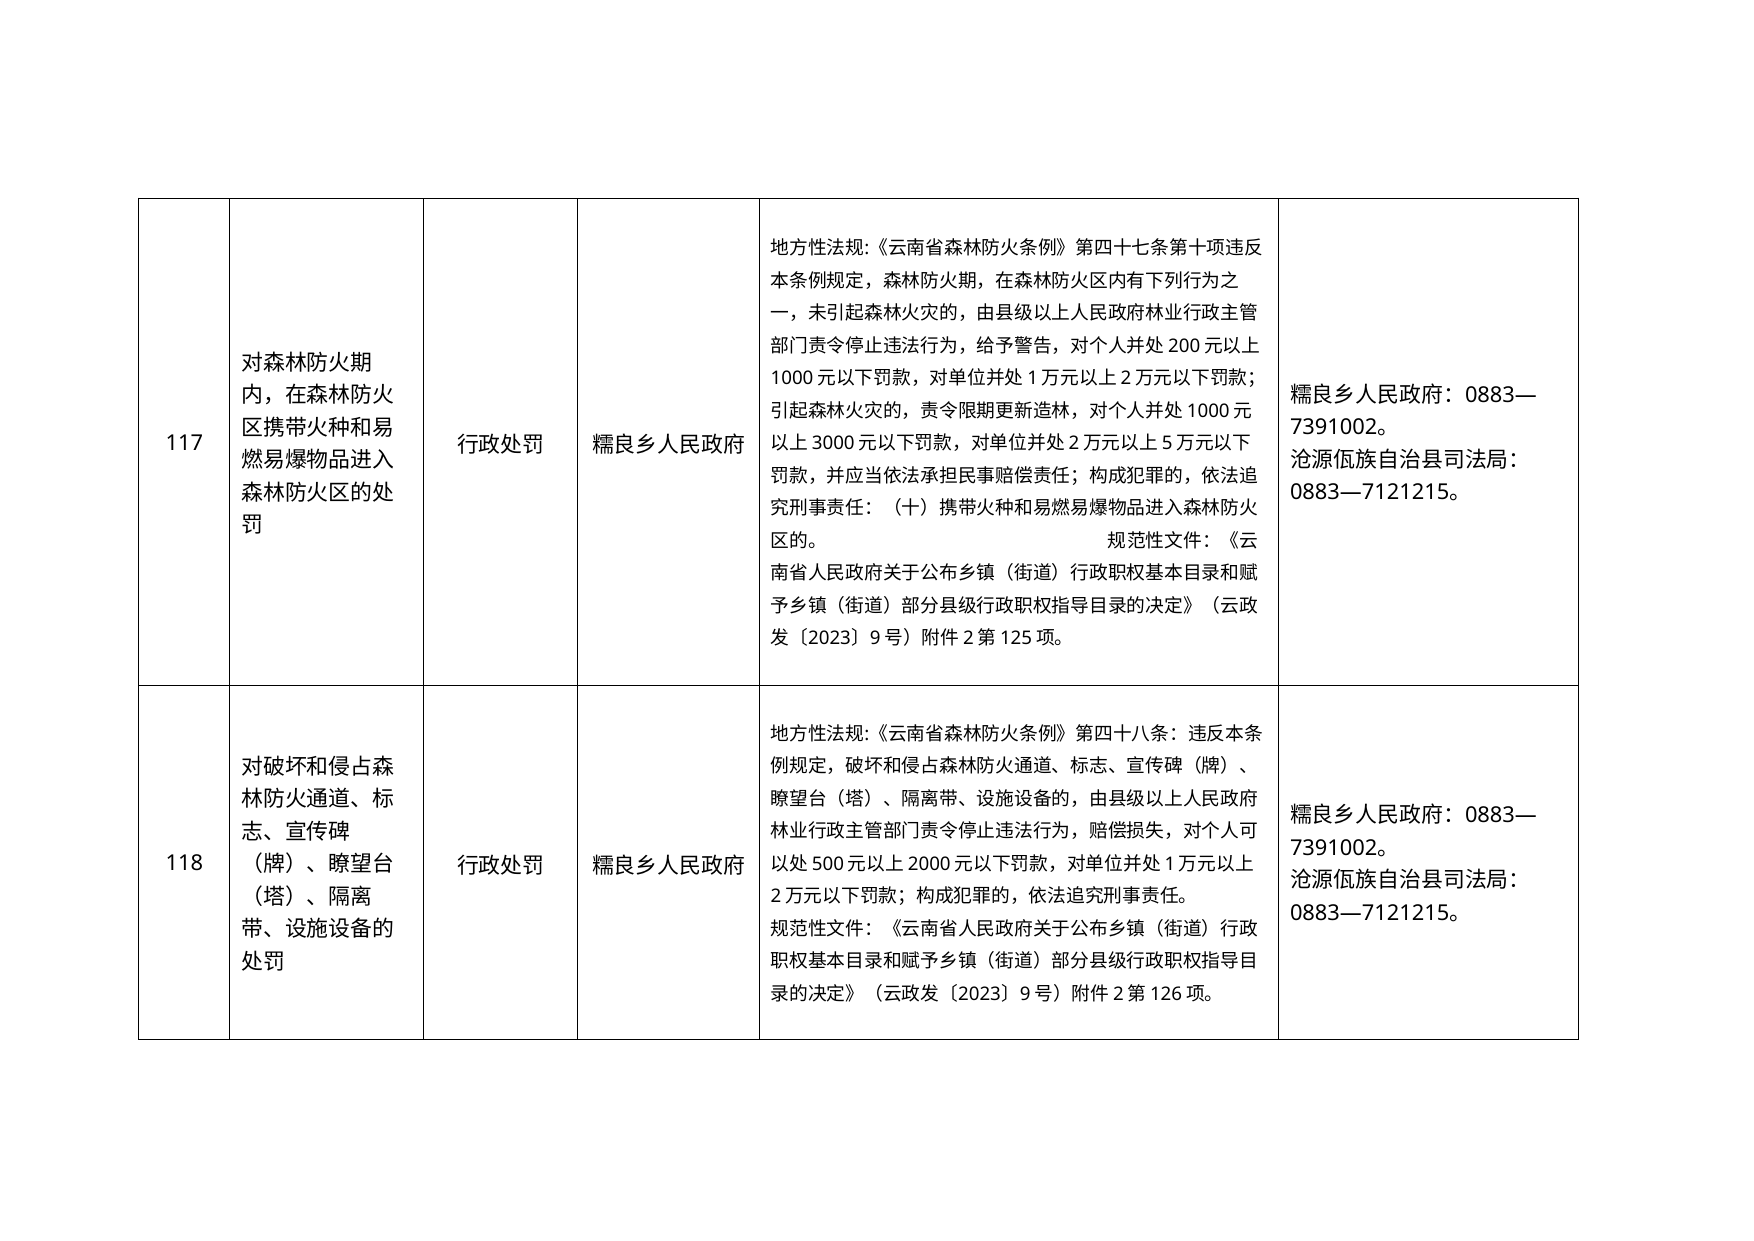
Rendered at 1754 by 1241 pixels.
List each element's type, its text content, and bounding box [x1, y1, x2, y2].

table_cell 对森林防火期内，在森林防火区携带火种和易燃易爆物品进入森林防火区的处罚 [230, 199, 423, 684]
table_cell 地方性法规:《云南省森林防火条例》第四十八条：违反本条例规定，破坏和侵占森林防火通道、标志、宣传碑（牌）、瞭望台（塔）、隔离带、设施设备的，由县级以上人民政府林业行政主管部门责令停止违法行为，赔偿损失，对个人可以处500元以上2000元以下罚款，对单位并处1万元以上2万元以下罚款；构成犯罪的，依法追究刑事责任。 规范性文件：《云南省人民政府关于公布乡镇（街道）行政职权基本目录和赋予乡镇（街道）部分县级行政职权指导目录的决定》（云政发〔2023〕9号）附件2第126项。 [760, 686, 1278, 1038]
table_cell 对破坏和侵占森林防火通道、标志、宣传碑（牌）、瞭望台（塔）、隔离带、设施设备的处罚 [230, 686, 423, 1038]
table_cell 行政处罚 [424, 686, 577, 1038]
table_cell 117 [139, 199, 229, 684]
table_cell 糯良乡人民政府 [578, 686, 759, 1038]
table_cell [1279, 686, 1578, 1038]
table_cell 118 [139, 686, 229, 1038]
table_cell 行政处罚 [424, 199, 577, 684]
table_cell 地方性法规:《云南省森林防火条例》第四十七条第十项违反本条例规定，森林防火期，在森林防火区内有下列行为之一，未引起森林火灾的，由县级以上人民政府林业行政主管部门责令停止违法行为，给予警告，对个人并处200元以上1000元以下罚款，对单位并处1万元以上2万元以下罚款；引起森林火灾的，责令限期更新造林，对个人并处1000元以上3000元以下罚款，对单位并处2万元以上5万元以下罚款，并应当依法承担民事赔偿责任；构成犯罪的，依法追究刑事责任：（十）携带火种和易燃易爆物品进入森林防火区的。 规范性文件：《云南省人民政府关于公布乡镇（街道）行政职权基本目录和赋予乡镇（街道）部分县级行政职权指导目录的决定》（云政发〔2023〕9号）附件2第125项。 [760, 199, 1278, 684]
table_cell 糯良乡人民政府 [578, 199, 759, 684]
table_cell 糯良乡人民政府：0883—7391002。 沧源佤族自治县司法局：0883—7121215。 [1279, 199, 1578, 684]
